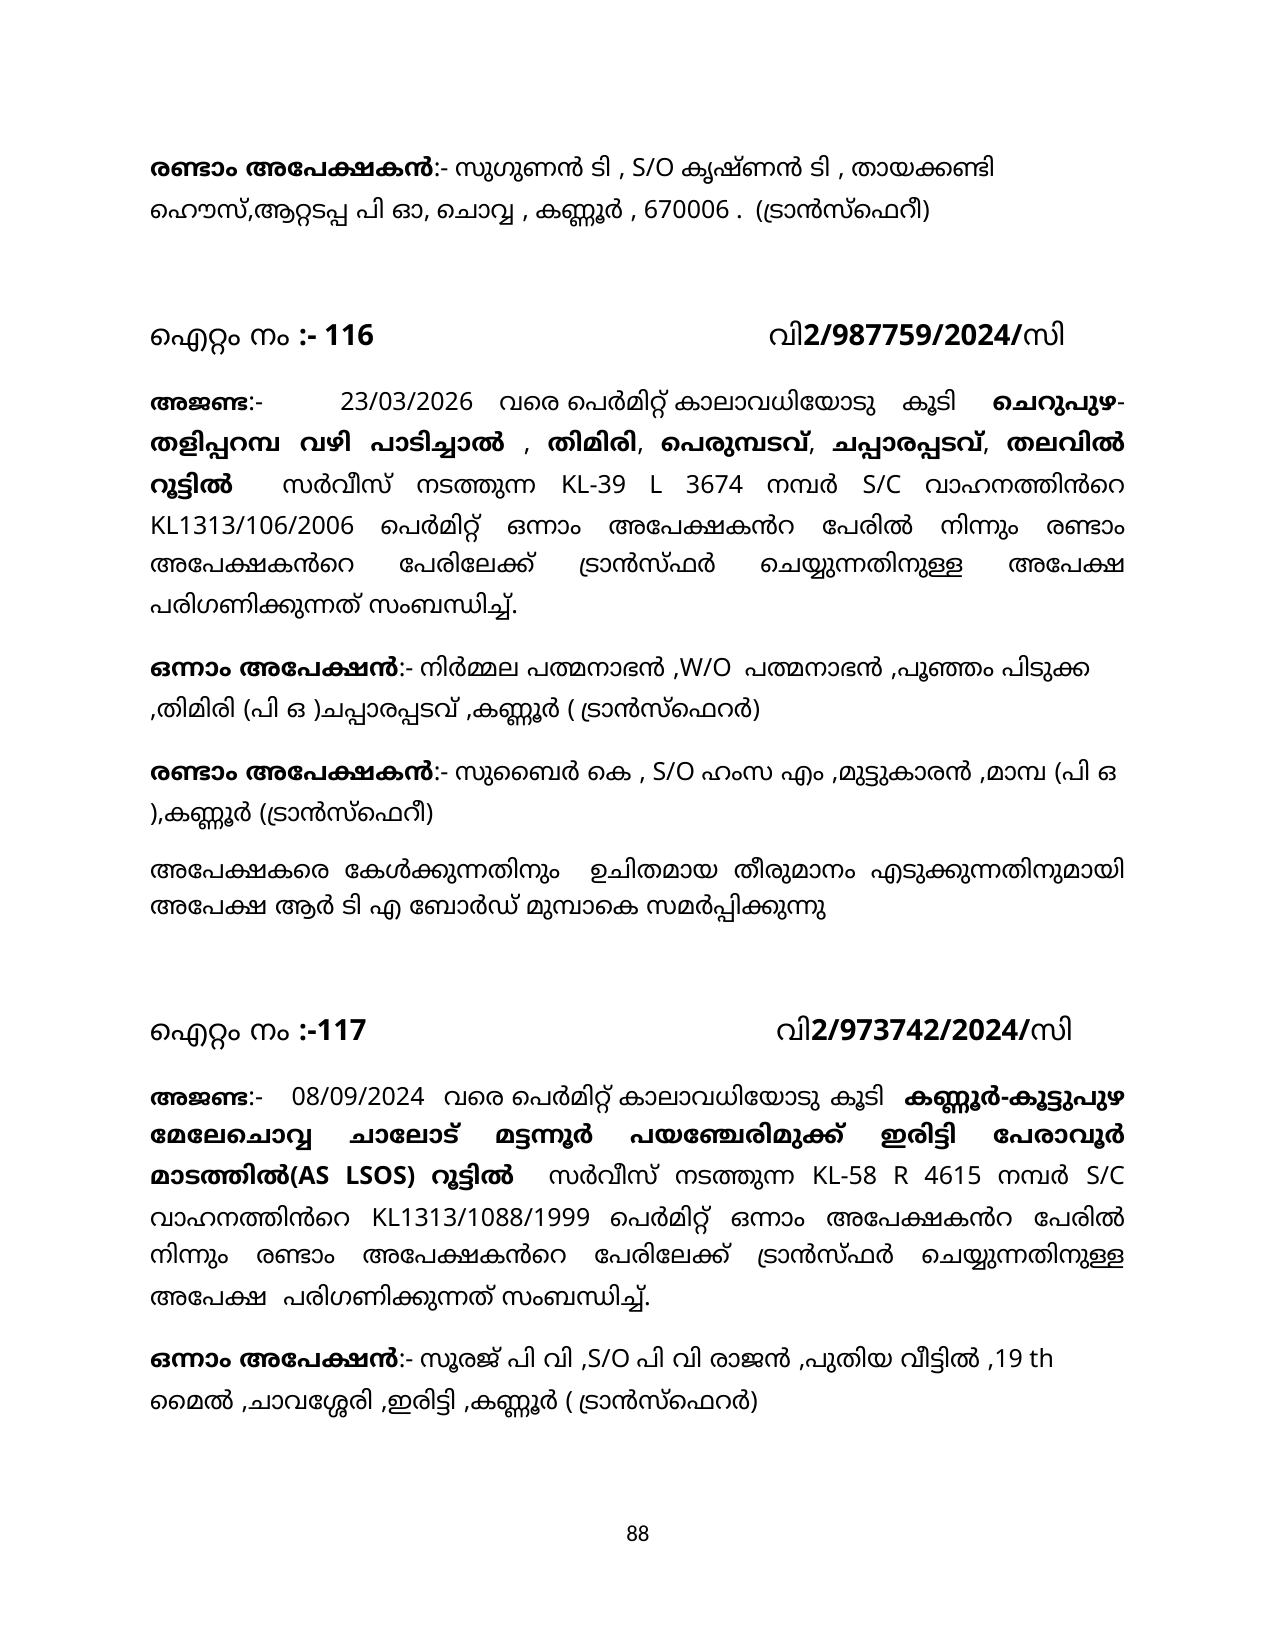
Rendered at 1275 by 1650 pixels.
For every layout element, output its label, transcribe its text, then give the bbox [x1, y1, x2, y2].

text ഒന്നാം അപേക്ഷൻ:- സൂരജ് പി വി ,S/O പി വി രാജൻ ,പുതിയ വീട്ടിൽ ,19 th മൈൽ ,ചാവശ്ശേരി ,ഇരിട്ടി ,കണ്ണൂർ ( ട്രാൻസ്ഫെറർ) [150, 1341, 1125, 1419]
text അപേക്ഷകരെ കേൾക്കുന്നതിനും ഉചിതമായ തീരുമാനം എടുക്കുന്നതിനുമായി അപേക്ഷ ആർ ടി എ ബോർഡ് മുമ്പാകെ സമർപ്പിക്കുന്നു [150, 857, 1125, 924]
text അജണ്ട:- 08/09/2024 വരെ പെർമിറ്റ് കാലാവധിയോടു കൂടി കണ്ണൂർ-കൂട്ടുപുഴ മേലേചൊവ്വ ചാലോട് മട്ടന്നൂർ പയഞ്ചേരിമുക്ക് ഇരിട്ടി പേരാവൂർ മാടത്തിൽ(AS LSOS) റൂട്ടിൽ സർവീസ് നടത്തുന്ന KL-58 R 4615 നമ്പർ S/C വാഹനത്തിൻറെ KL1313/1088/1999 പെർമിറ്റ് ഒന്നാം അപേക്ഷകൻറ പേരിൽ നിന്നും രണ്ടാം അപേക്ഷകൻറെ പേരിലേക്ക് ട്രാൻസ്ഫർ ചെയ്യുന്നതിനുള്ള അപേക്ഷ പരിഗണിക്കുന്നത് സംബന്ധിച്ച്. [150, 1079, 1125, 1314]
text രണ്ടാം അപേക്ഷകൻ:- സുഗുണൻ ടി , S/O കൃഷ്ണൻ ടി , തായക്കണ്ടി ഹൌസ്,ആറ്റടപ്പ പി ഓ, ചൊവ്വ , കണ്ണൂർ , 670006 . (ട്രാൻസ്ഫെറീ) [150, 150, 1125, 228]
text അജണ്ട:- 23/03/2026 വരെ പെർമിറ്റ് കാലാവധിയോടു കൂടി ചെറുപുഴ-തളിപ്പറമ്പ വഴി പാടിച്ചാൽ , തിമിരി, പെരുമ്പടവ്, ചപ്പാരപ്പടവ്, തലവിൽ റൂട്ടിൽ സർവീസ് നടത്തുന്ന KL-39 L 3674 നമ്പർ S/C വാഹനത്തിൻറെ KL1313/106/2006 പെർമിറ്റ് ഒന്നാം അപേക്ഷകൻറ പേരിൽ നിന്നും രണ്ടാം അപേക്ഷകൻറെ പേരിലേക്ക് ട്രാൻസ്ഫർ ചെയ്യുന്നതിനുള്ള അപേക്ഷ പരിഗണിക്കുന്നത് സംബന്ധിച്ച്. [150, 383, 1125, 623]
text ഒന്നാം അപേക്ഷൻ:- നിർമ്മല പത്മനാഭൻ ,W/O പത്മനാഭൻ ,പൂഞ്ഞം പിടുക്ക ,തിമിരി (പി ഒ )ചപ്പാരപ്പടവ് ,കണ്ണൂർ ( ട്രാൻസ്ഫെറർ) [150, 649, 1125, 727]
text ഐറ്റം നം :- 116 വി2/987759/2024/സി [150, 314, 1196, 356]
text രണ്ടാം അപേക്ഷകൻ:- സുബൈർ കെ , S/O ഹംസ എം ,മുട്ടുകാരൻ ,മാമ്പ (പി ഒ ),കണ്ണൂർ (ട്രാൻസ്ഫെറീ) [150, 753, 1125, 831]
text ഐറ്റം നം :-117 വി2/973742/2024/സി [150, 1010, 1196, 1052]
